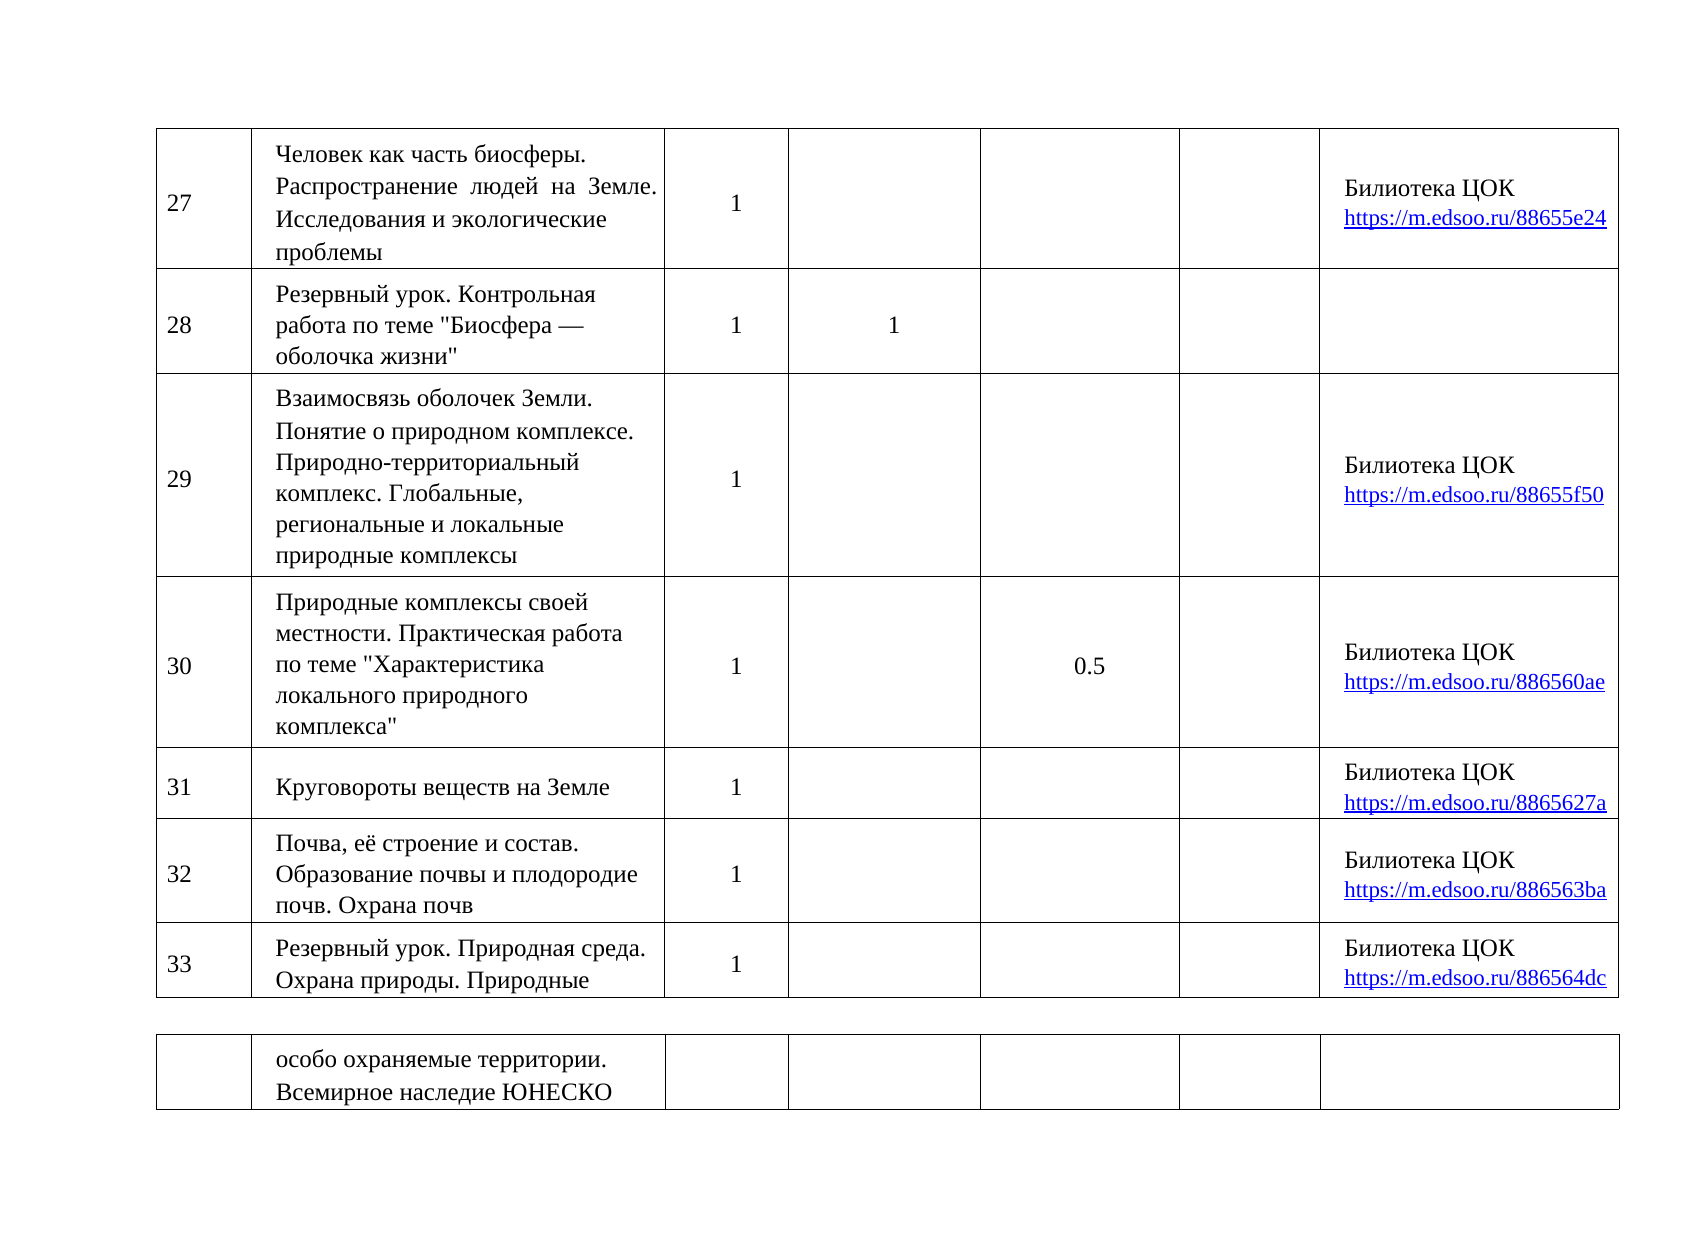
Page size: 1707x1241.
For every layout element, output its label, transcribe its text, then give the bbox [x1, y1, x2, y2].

table_cell Резервный урок. Природная среда. Охрана природы. Природные [252, 923, 664, 997]
table_header особо охраняемые территории. Всемирное наследие ЮНЕСКО [252, 1035, 665, 1109]
table_header [1180, 1035, 1320, 1109]
table_cell [1180, 129, 1319, 268]
table_cell 1 [665, 577, 788, 747]
table_cell [789, 129, 980, 268]
table_cell Резервный урок. Контрольная работа по теме "Биосфера — оболочка жизни" [252, 269, 664, 373]
table_cell [1180, 577, 1319, 747]
table_cell [1320, 269, 1618, 373]
table_cell 33 [157, 923, 251, 997]
table_cell [789, 577, 980, 747]
table_cell Взаимосвязь оболочек Земли. Понятие о природном комплексе. Природно-территориальный комплекс. Глобальные, региональные и локальные природные комплексы [252, 374, 664, 576]
table_cell Билиотека ЦОК https://m.edsoo.ru/886563ba [1320, 819, 1618, 922]
table_cell [789, 819, 980, 922]
table_cell Билиотека ЦОК https://m.edsoo.ru/8865627a [1320, 748, 1618, 817]
table_cell 32 [157, 819, 251, 922]
table_cell Билиотека ЦОК https://m.edsoo.ru/88655f50 [1320, 374, 1618, 576]
table_cell Билиотека ЦОК https://m.edsoo.ru/88655e24 [1320, 129, 1618, 268]
table_cell 1 [665, 129, 788, 268]
table_cell Человек как часть биосферы. Распространение людей на Земле. Исследования и экологические проблемы [252, 129, 664, 268]
table_cell Билиотека ЦОК https://m.edsoo.ru/886564dc [1320, 923, 1618, 997]
table_cell 29 [157, 374, 251, 576]
table_header [789, 1035, 980, 1109]
table_cell [1180, 748, 1319, 817]
table_cell [981, 748, 1179, 817]
table_cell 1 [665, 374, 788, 576]
table_cell [981, 129, 1179, 268]
table_cell Почва, её строение и состав. Образование почвы и плодородие почв. Охрана почв [252, 819, 664, 922]
table_header [666, 1035, 788, 1109]
table_header [1321, 1035, 1619, 1109]
table_header [981, 1035, 1179, 1109]
table_cell 1 [665, 748, 788, 817]
table_cell Билиотека ЦОК https://m.edsoo.ru/886560ae [1320, 577, 1618, 747]
table_cell Круговороты веществ на Земле [252, 748, 664, 817]
table_cell [1180, 269, 1319, 373]
table_cell 1 [665, 819, 788, 922]
table_cell 1 [789, 269, 980, 373]
table_cell [789, 923, 980, 997]
table_cell Природные комплексы своей местности. Практическая работа по теме "Характеристика локального природного комплекса" [252, 577, 664, 747]
table_cell 1 [665, 269, 788, 373]
table_cell 0.5 [981, 577, 1179, 747]
table_cell 1 [665, 923, 788, 997]
table_cell [981, 269, 1179, 373]
table_cell 31 [157, 748, 251, 817]
table_cell 28 [157, 269, 251, 373]
table_cell [981, 819, 1179, 922]
table_header [157, 1035, 251, 1109]
table_cell [1180, 819, 1319, 922]
table_cell [789, 748, 980, 817]
table_cell [789, 374, 980, 576]
table_cell 27 [157, 129, 251, 268]
table_cell 30 [157, 577, 251, 747]
table_cell [981, 374, 1179, 576]
table_cell [981, 923, 1179, 997]
table_cell [1180, 374, 1319, 576]
table_cell [1180, 923, 1319, 997]
